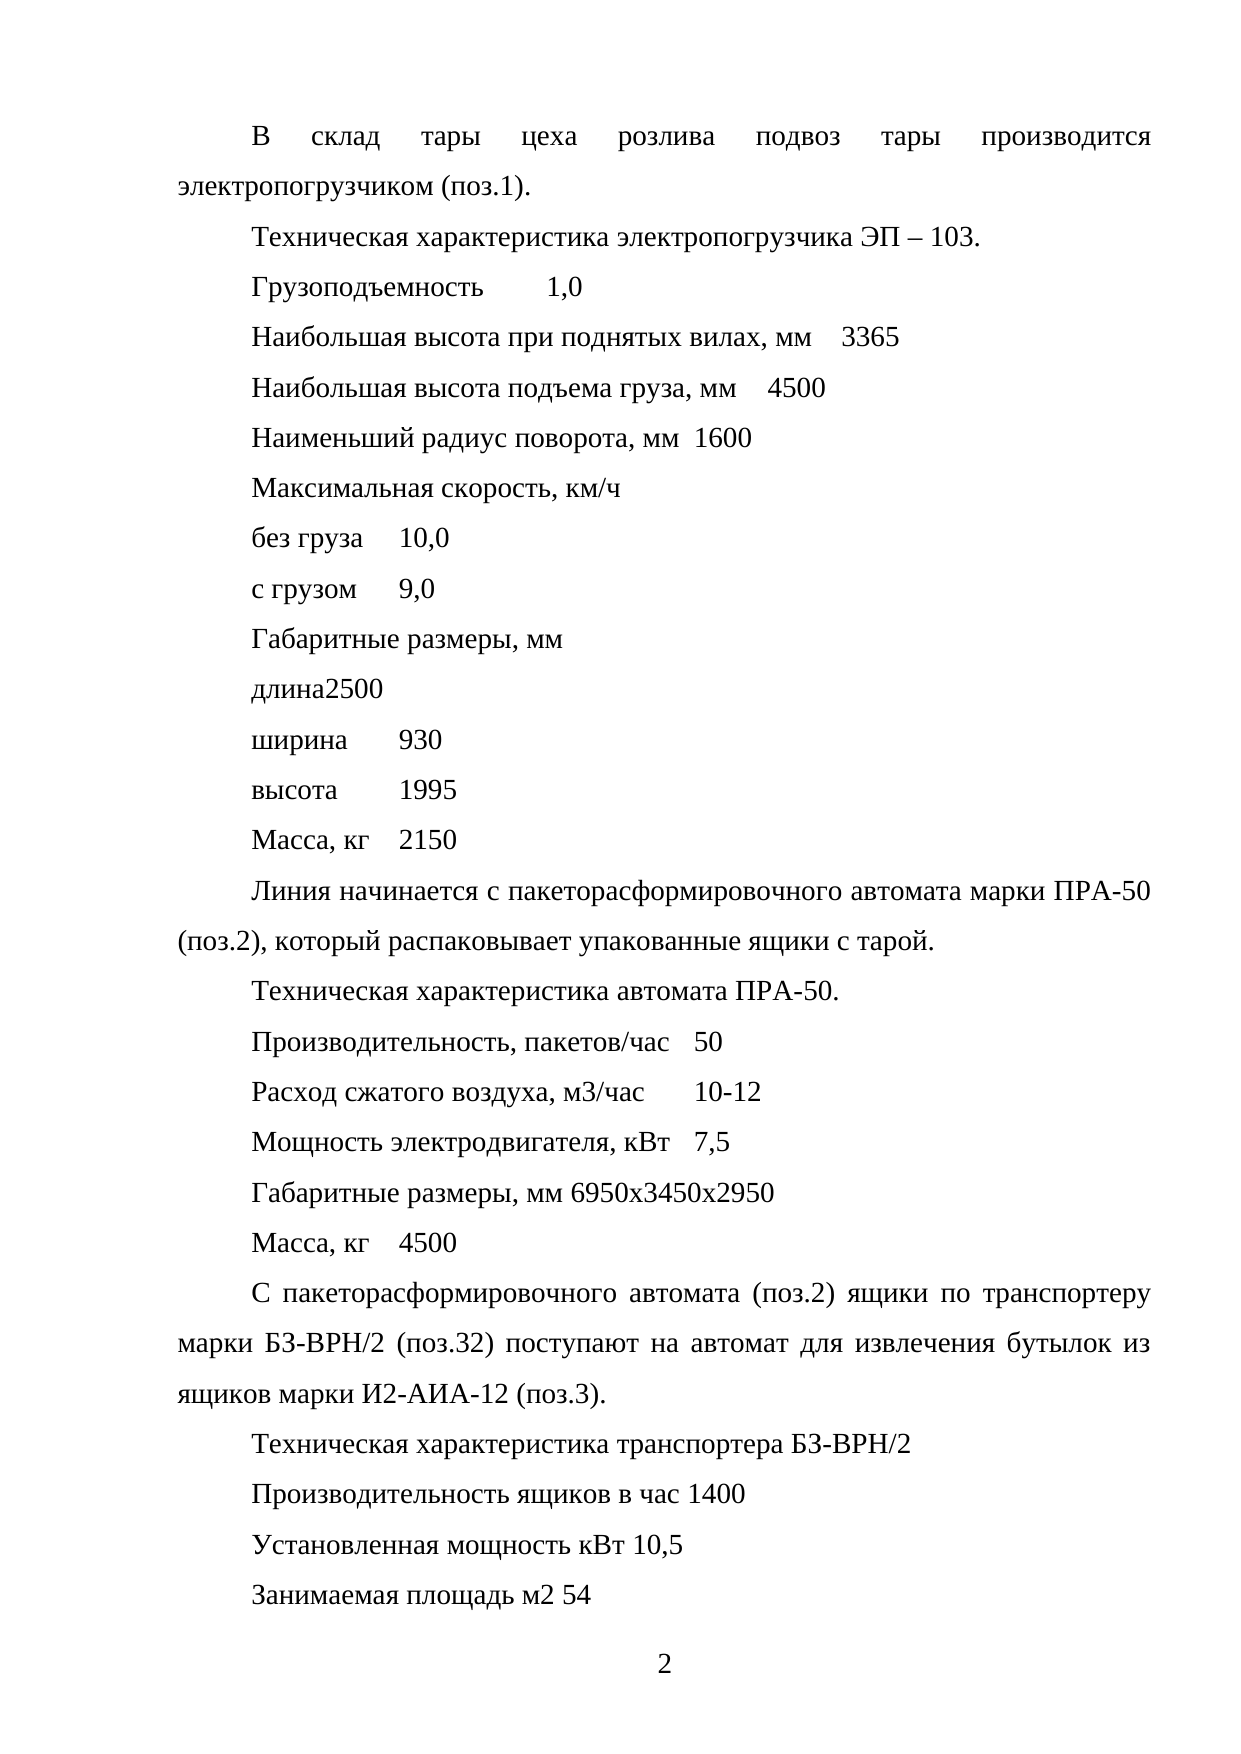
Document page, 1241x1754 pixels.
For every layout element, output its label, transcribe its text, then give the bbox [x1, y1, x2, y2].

text Занимаемая площадь м2 54 [177, 1577, 1152, 1611]
text Установленная мощность кВт 10,5 [177, 1527, 1152, 1560]
text Максимальная скорость, км/ч [177, 470, 1152, 504]
text Грузоподъемность 1,0 [177, 269, 1152, 303]
text Габаритные размеры, мм [177, 621, 1152, 655]
text Линия начинается с пакеторасформировочного автомата марки ПРА-50 (поз.2), который распаковывает упакованные ящики с тарой. [177, 873, 1152, 957]
text В склад тары цеха розлива подвоз тары производится электропогрузчиком (поз.1). [177, 118, 1152, 202]
text Производительность ящиков в час 1400 [177, 1477, 1152, 1510]
text Расход сжатого воздуха, м3/час 10-12 [177, 1074, 1152, 1108]
text с грузом 9,0 [177, 571, 1152, 604]
text Техническая характеристика электропогрузчика ЭП – 103. [177, 219, 1152, 252]
text ширина 930 [177, 722, 1152, 755]
text длина 2500 [177, 672, 1152, 705]
text Техническая характеристика автомата ПРА-50. [177, 973, 1152, 1007]
text Наибольшая высота при поднятых вилах, мм 3365 [177, 319, 1152, 353]
text Масса, кг 4500 [177, 1225, 1152, 1258]
text высота 1995 [177, 772, 1152, 806]
text Масса, кг 2150 [177, 822, 1152, 856]
text С пакеторасформировочного автомата (поз.2) ящики по транспортеру марки БЗ-ВРН/2 (поз.32) поступают на автомат для извлечения бутылок из ящиков марки И2-АИА-12 (поз.3). [177, 1275, 1152, 1409]
text Наименьший радиус поворота, мм 1600 [177, 420, 1152, 453]
text Мощность электродвигателя, кВт 7,5 [177, 1124, 1152, 1158]
text Габаритные размеры, мм 6950х3450х2950 [177, 1175, 1152, 1208]
text Производительность, пакетов/час 50 [177, 1024, 1152, 1057]
text Техническая характеристика транспортера БЗ-ВРН/2 [177, 1426, 1152, 1460]
text Наибольшая высота подъема груза, мм 4500 [177, 370, 1152, 403]
text без груза 10,0 [177, 521, 1152, 554]
